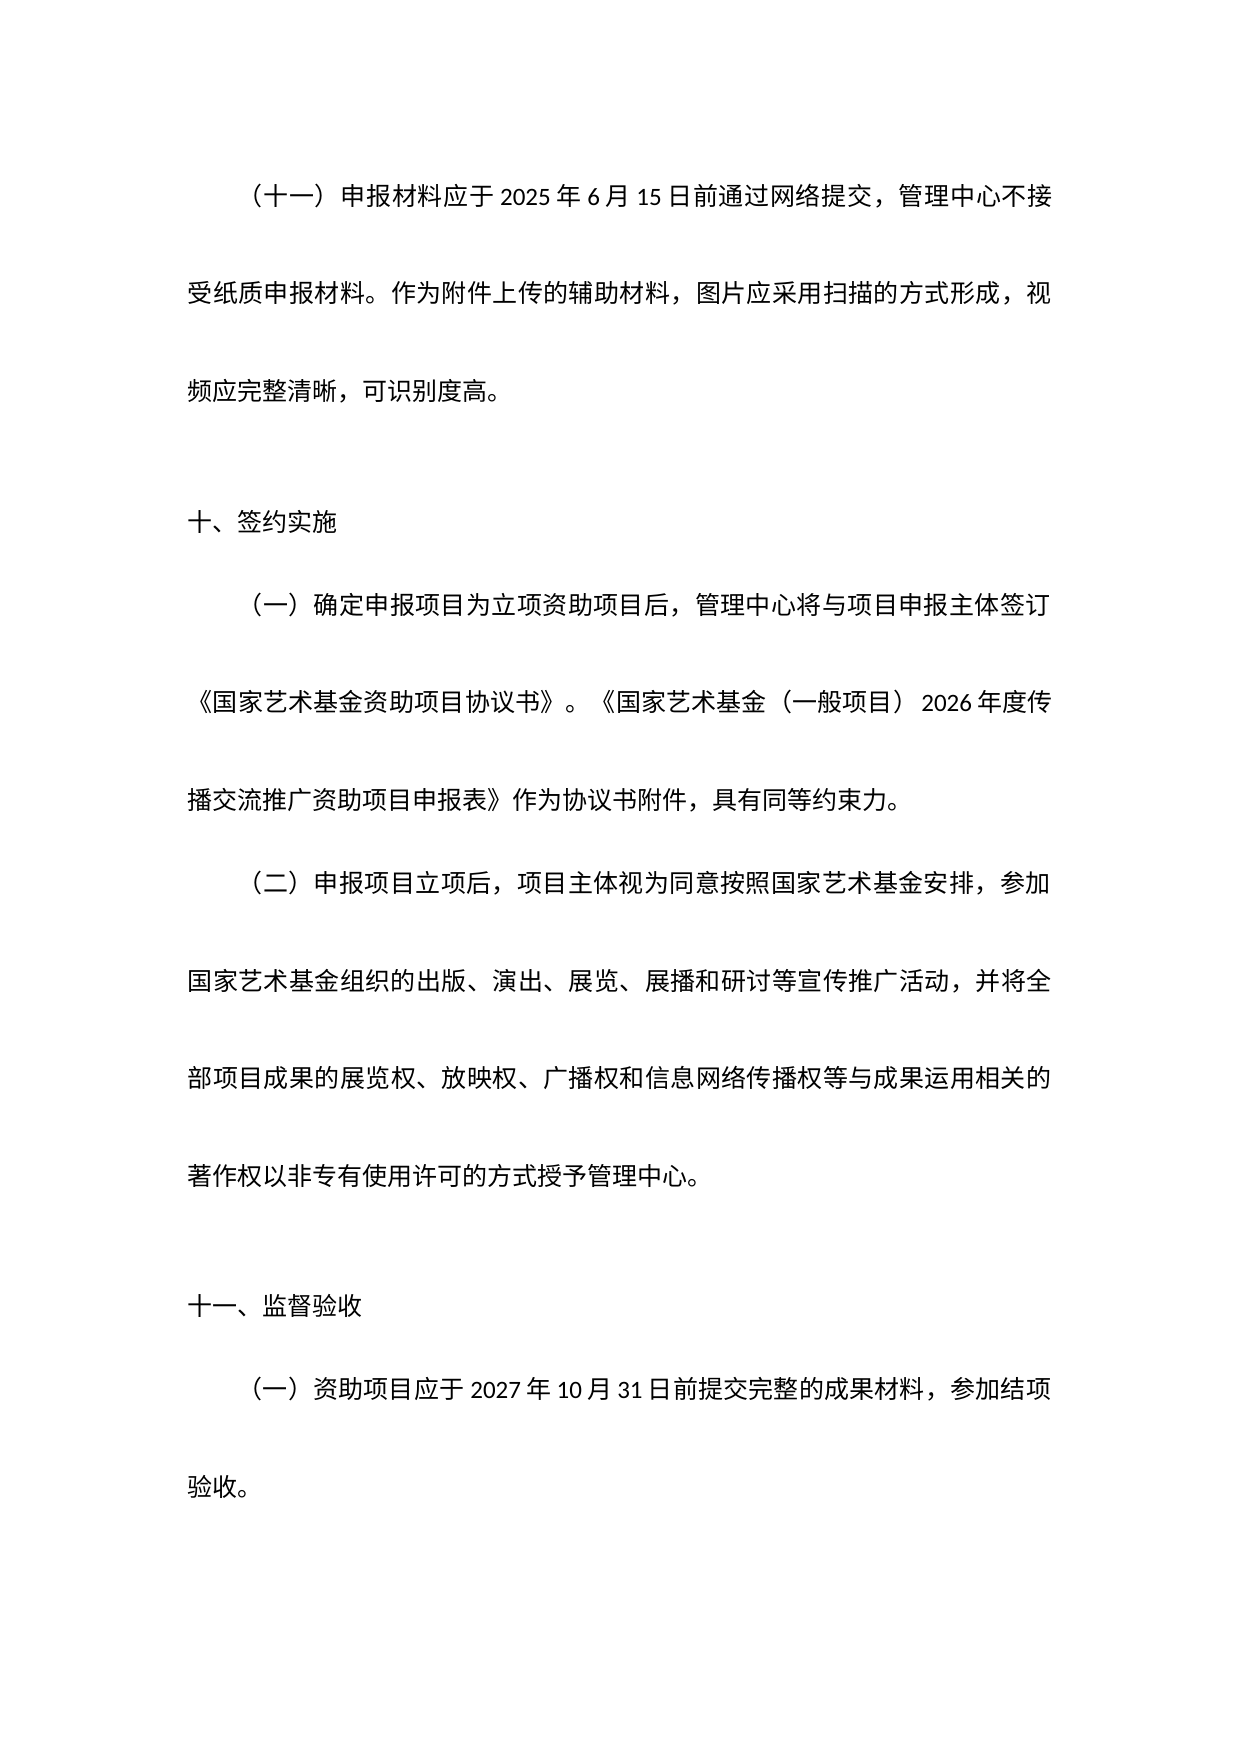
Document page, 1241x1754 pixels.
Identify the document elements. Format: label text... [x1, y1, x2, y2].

text 十一、监督验收 [187, 1272, 1053, 1337]
text 十、签约实施 [187, 488, 1053, 553]
text （十一）申报材料应于2025年6月15日前通过网络提交，管理中心不接受纸质申报材料。作为附件上传的辅助材料，图片应采用扫描的方式形成，视频应完整清晰，可识别度高。 [187, 162, 1053, 422]
text （一）资助项目应于2027年10月31日前提交完整的成果材料，参加结项验收。 [187, 1356, 1053, 1518]
text （二）申报项目立项后，项目主体视为同意按照国家艺术基金安排，参加国家艺术基金组织的出版、演出、展览、展播和研讨等宣传推广活动，并将全部项目成果的展览权、放映权、广播权和信息网络传播权等与成果运用相关的著作权以非专有使用许可的方式授予管理中心。 [187, 849, 1053, 1207]
text （一）确定申报项目为立项资助项目后，管理中心将与项目申报主体签订《国家艺术基金资助项目协议书》。《国家艺术基金（一般项目）2026年度传播交流推广资助项目申报表》作为协议书附件，具有同等约束力。 [187, 571, 1053, 831]
